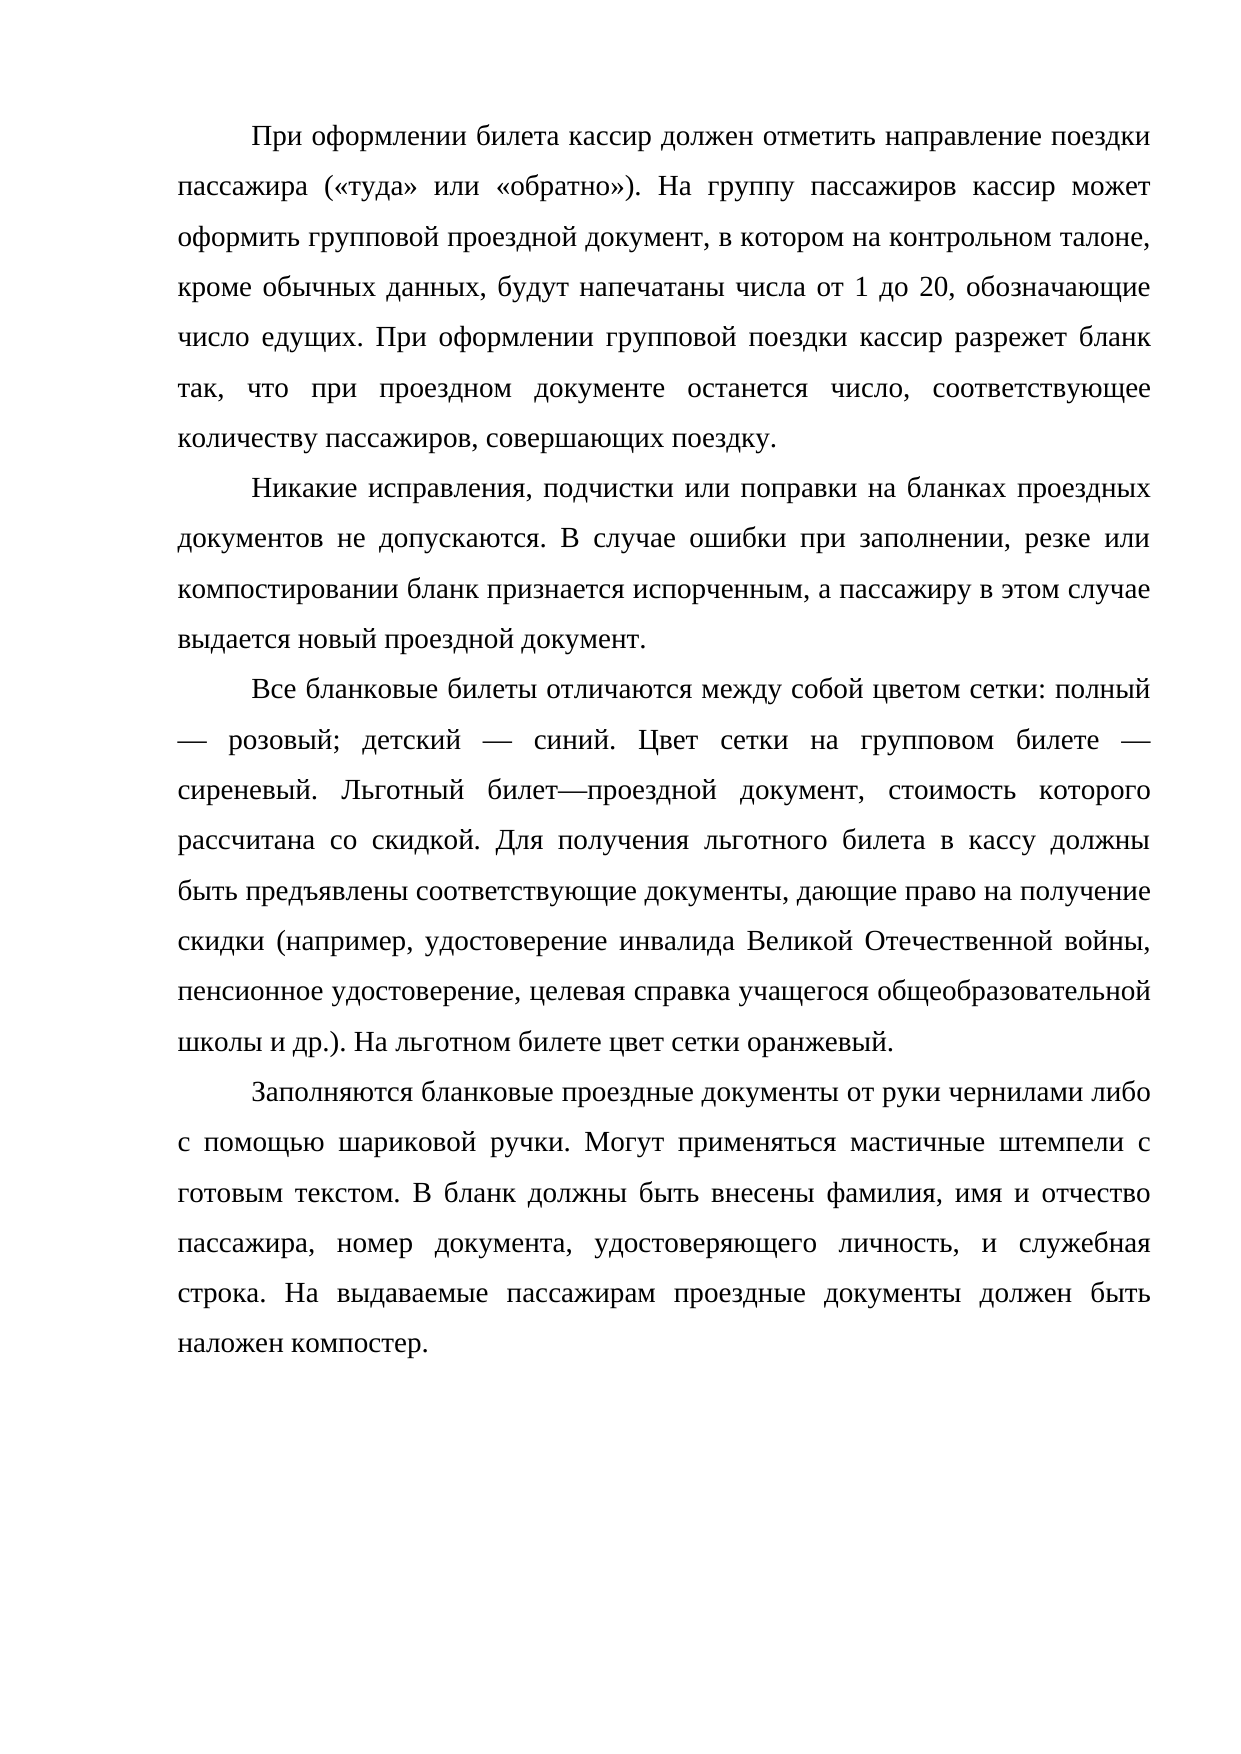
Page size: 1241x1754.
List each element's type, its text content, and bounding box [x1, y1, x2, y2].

text Все бланковые билеты отличаются между собой цветом сетки: полный — розовый; детский — синий. Цвет сетки на групповом билете — сиреневый. Льготный билет—проездной документ, стоимость которого рассчитана со скидкой. Для получения льготного билета в кассу должны быть предъявлены соответствующие документы, дающие право на получение скидки (например, удостоверение инвалида Великой Отечественной войны, пенсионное удостоверение, целевая справка учащегося общеобразовательной школы и др.). На льготном билете цвет сетки оранжевый. [177, 672, 1152, 1057]
text При оформлении билета кассир должен отметить направление поездки пассажира («туда» или «обратно»). На группу пассажиров кассир может оформить групповой проездной документ, в котором на контрольном талоне, кроме обычных данных, будут напечатаны числа от 1 до 20, обозначающие число едущих. При оформлении групповой поездки кассир разрежет бланк так, что при проездном документе останется число, соответствующее количеству пассажиров, совершающих поездку. [177, 118, 1152, 453]
text Заполняются бланковые проездные документы от руки чернилами либо с помощью шариковой ручки. Могут применяться мастичные штемпели с готовым текстом. В бланк должны быть внесены фамилия, имя и отчество пассажира, номер документа, удостоверяющего личность, и служебная строка. На выдаваемые пассажирам проездные документы должен быть наложен компостер. [177, 1074, 1152, 1359]
text Никакие исправления, подчистки или поправки на бланках проездных документов не допускаются. В случае ошибки при заполнении, резке или компостировании бланк признается испорченным, а пассажиру в этом случае выдается новый проездной документ. [177, 470, 1152, 655]
